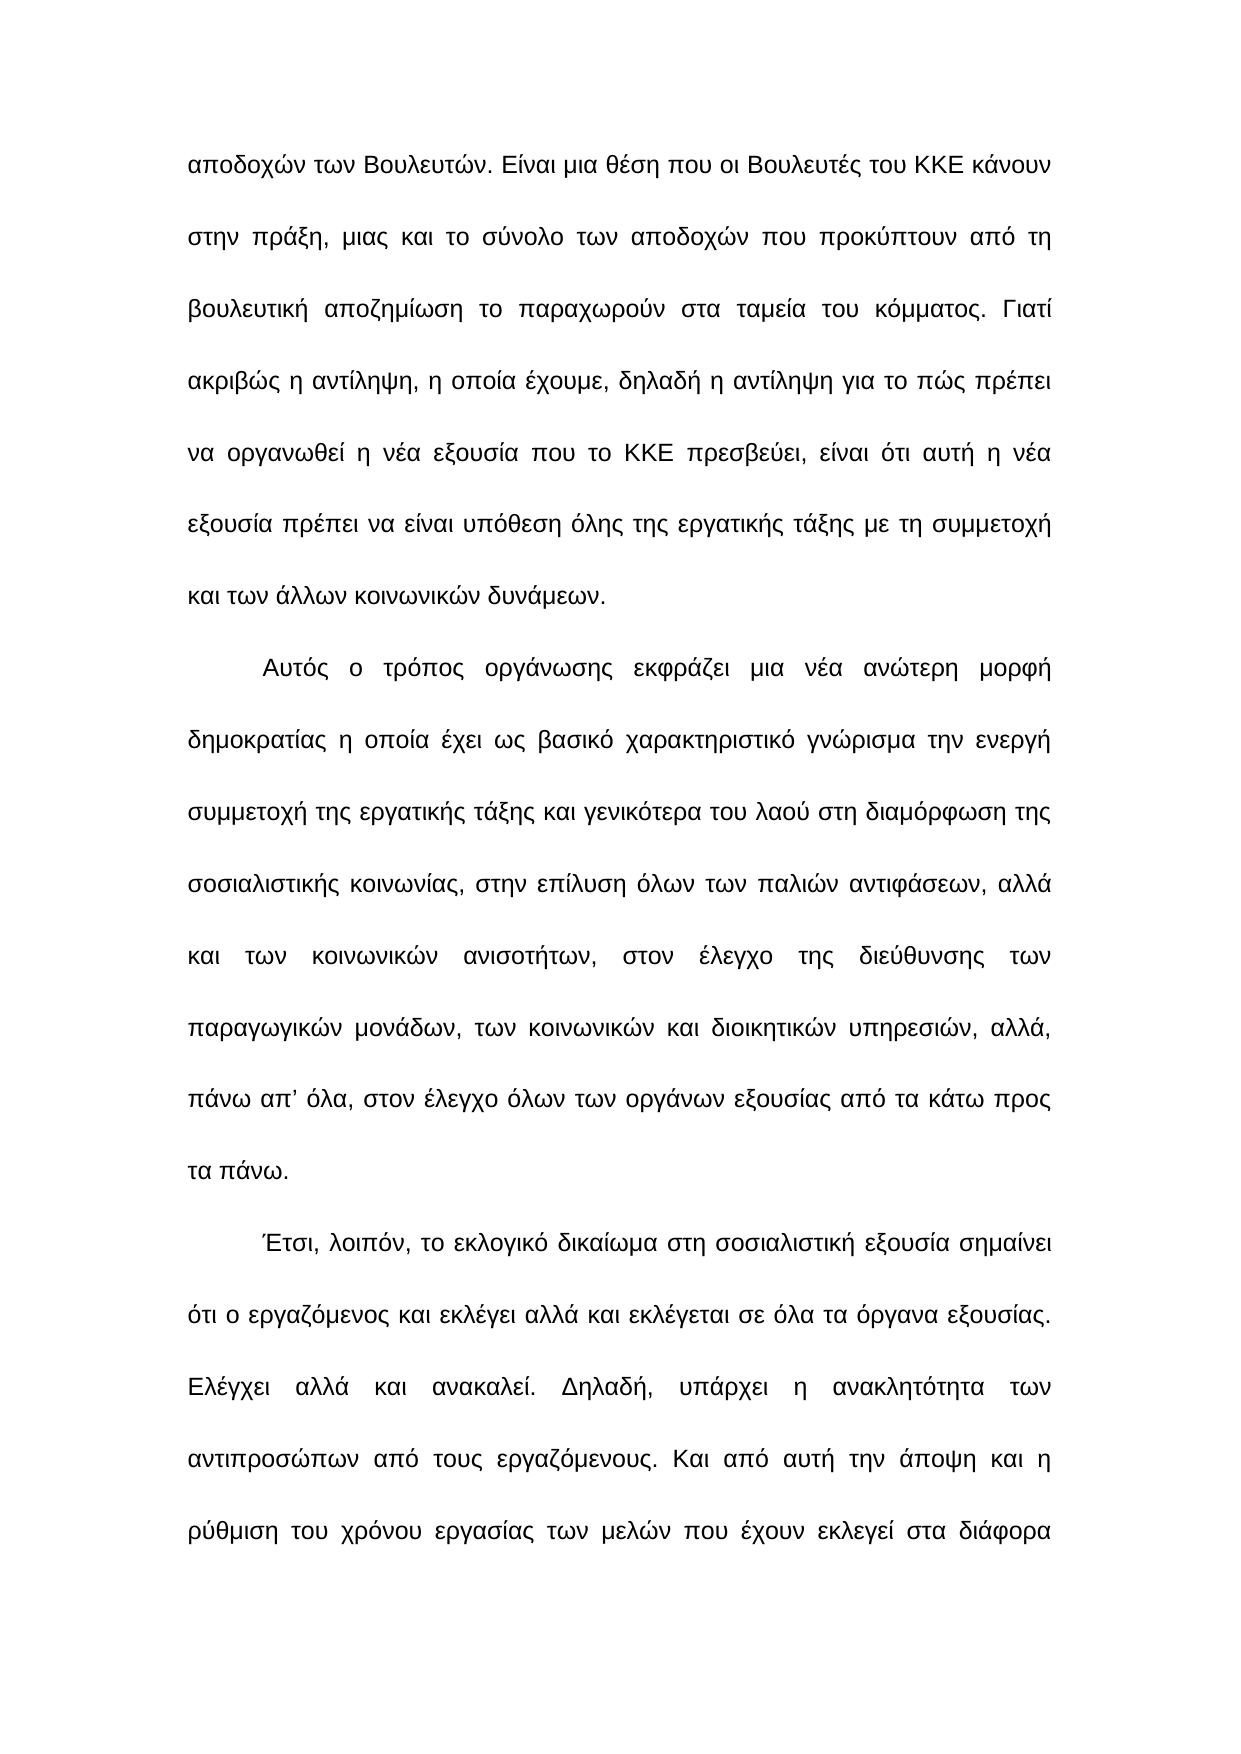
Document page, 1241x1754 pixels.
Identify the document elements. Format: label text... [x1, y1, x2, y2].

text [187, 1228, 1053, 1544]
text Αυτός ο τρόπος οργάνωσης εκφράζει μια νέα ανώτερη μορφή δημοκρατίας η οποία έχει ως βασικό χαρακτηριστικό γνώρισμα την ενεργή συμμετοχή της εργατικής τάξης και γενικότερα του λαού στη διαμόρφωση της σοσιαλιστικής κοινωνίας, στην επίλυση όλων των παλιών αντιφάσεων, αλλά και των κοινωνικών ανισοτήτων, στον έλεγχο της διεύθυνσης των παραγωγικών μονάδων, των κοινωνικών και διοικητικών υπηρεσιών, αλλά, πάνω απ’ όλα, στον έλεγχο όλων των οργάνων εξουσίας από τα κάτω προς τα πάνω. [187, 653, 1053, 1185]
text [187, 150, 1053, 610]
